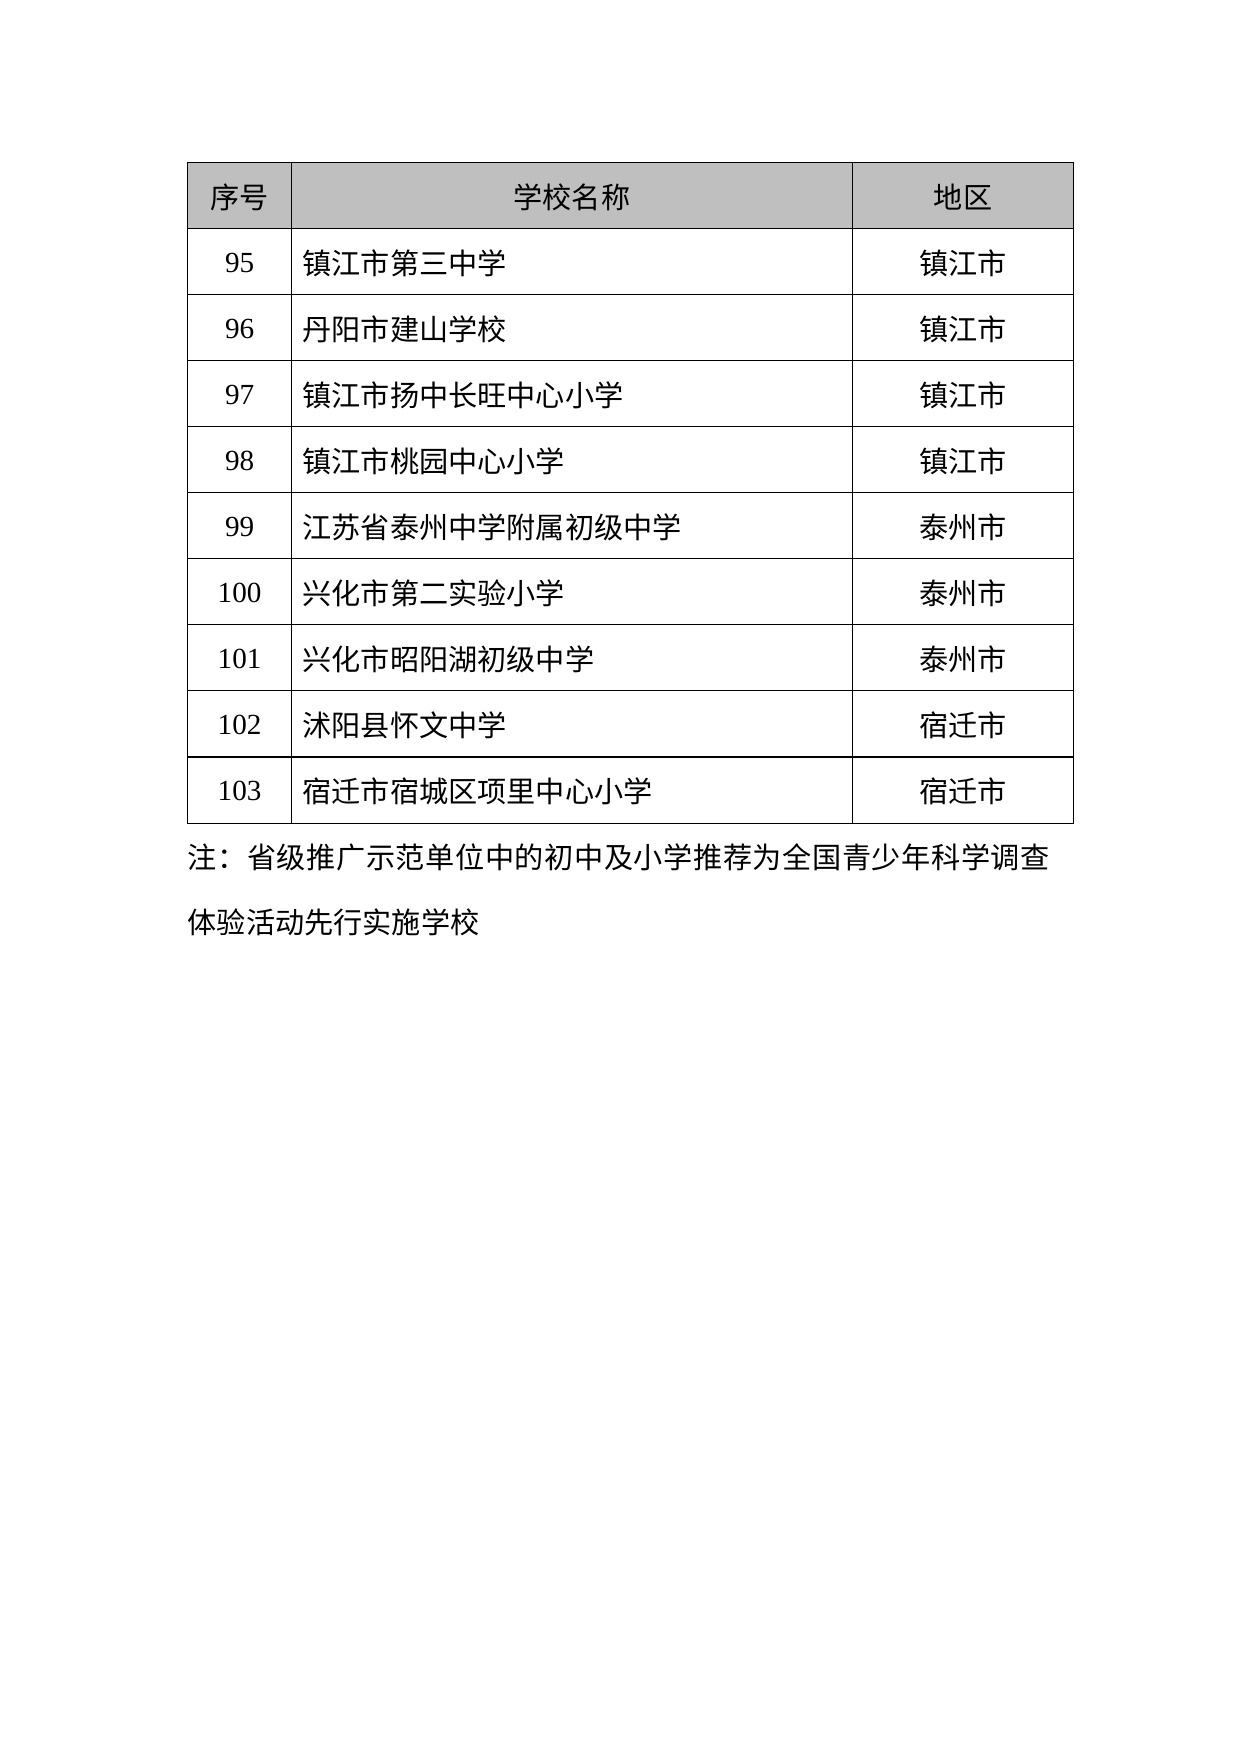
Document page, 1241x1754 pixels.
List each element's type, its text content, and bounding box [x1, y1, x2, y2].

table_cell 103 [188, 758, 291, 822]
table_header 地区 [853, 163, 1073, 228]
table_cell 镇江市桃园中心小学 [292, 427, 852, 492]
table_header 序号 [188, 163, 291, 228]
table_header 学校名称 [292, 163, 852, 228]
table_cell 泰州市 [853, 559, 1073, 624]
text 注：省级推广示范单位中的初中及小学推荐为全国青少年科学调查体验活动先行实施学校 [187, 824, 1053, 953]
table_cell 沭阳县怀文中学 [292, 691, 852, 756]
table_cell 99 [188, 493, 291, 558]
table_cell 江苏省泰州中学附属初级中学 [292, 493, 852, 558]
table_cell 兴化市第二实验小学 [292, 559, 852, 624]
table_cell 镇江市 [853, 229, 1073, 294]
table_cell 镇江市 [853, 295, 1073, 360]
table_cell 宿迁市 [853, 691, 1073, 756]
table_cell 100 [188, 559, 291, 624]
table_cell 101 [188, 625, 291, 690]
table_cell 泰州市 [853, 625, 1073, 690]
table_cell 95 [188, 229, 291, 294]
table_cell 98 [188, 427, 291, 492]
table_cell 泰州市 [853, 493, 1073, 558]
table_cell 镇江市第三中学 [292, 229, 852, 294]
table_cell 宿迁市宿城区项里中心小学 [292, 758, 852, 822]
table_cell 宿迁市 [853, 758, 1073, 822]
table_cell 镇江市 [853, 361, 1073, 426]
table_cell 兴化市昭阳湖初级中学 [292, 625, 852, 690]
table_cell 丹阳市建山学校 [292, 295, 852, 360]
table_cell 镇江市扬中长旺中心小学 [292, 361, 852, 426]
table_cell 102 [188, 691, 291, 756]
table_cell 96 [188, 295, 291, 360]
table_cell 镇江市 [853, 427, 1073, 492]
table_cell 97 [188, 361, 291, 426]
